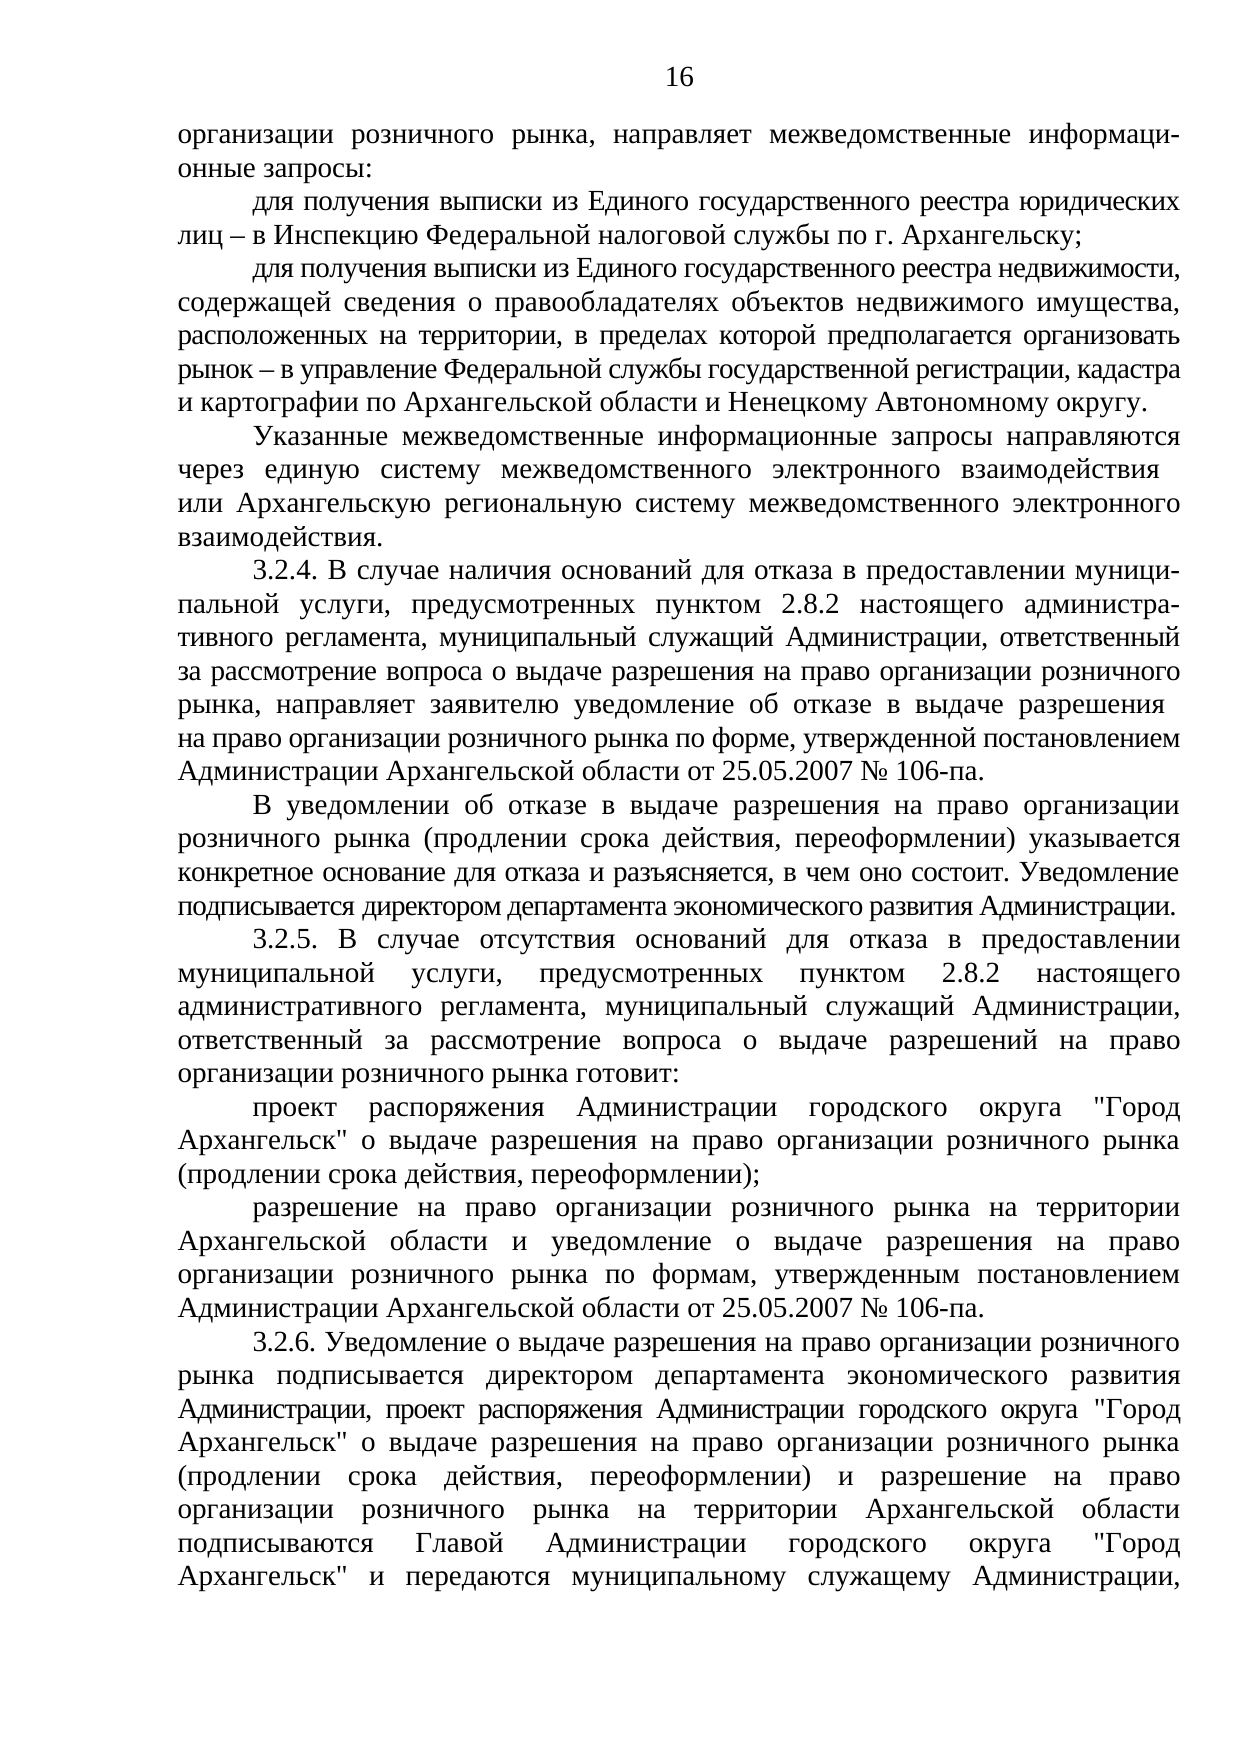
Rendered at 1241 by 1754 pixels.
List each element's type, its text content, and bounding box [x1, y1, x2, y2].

text Указанные межведомственные информационные запросы направляются через единую систему межведомственного электронного взаимодействия или Архангельскую региональную систему межведомственного электронного взаимодействия. [177, 418, 1181, 552]
text В уведомлении об отказе в выдаче разрешения на право организации розничного рынка (продлении срока действия, переоформлении) указывается конкретное основание для отказа и разъясняется, в чем оно состоит. Уведомление подписывается директором департамента экономического развития Администрации. [177, 787, 1181, 921]
text для получения выписки из Единого государственного реестра юридических лиц – в Инспекцию Федеральной налоговой службы по г. Архангельску; [177, 183, 1181, 250]
text проект распоряжения Администрации городского округа "Город Архангельск" о выдаче разрешения на право организации розничного рынка (продлении срока действия, переоформлении); [177, 1089, 1181, 1189]
text 3.2.4. В случае наличия оснований для отказа в предоставлении муници-пальной услуги, предусмотренных пунктом 2.8.2 настоящего администра-тивного регламента, муниципальный служащий Администрации, ответственный за рассмотрение вопроса о выдаче разрешения на право организации розничного рынка, направляет заявителю уведомление об отказе в выдаче разрешения на право организации розничного рынка по форме, утвержденной постановлением Администрации Архангельской области от 25.05.2007 № 106-па. [177, 552, 1181, 787]
text 3.2.5. В случае отсутствия оснований для отказа в предоставлении муниципальной услуги, предусмотренных пунктом 2.8.2 настоящего административного регламента, муниципальный служащий Администрации, ответственный за рассмотрение вопроса о выдаче разрешений на право организации розничного рынка готовит: [177, 921, 1181, 1089]
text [177, 116, 1181, 183]
text для получения выписки из Единого государственного реестра недвижимости, содержащей сведения о правообладателях объектов недвижимого имущества, расположенных на территории, в пределах которой предполагается организовать рынок – в управление Федеральной службы государственной регистрации, кадастра и картографии по Архангельской области и Ненецкому Автономному округу. [177, 250, 1181, 418]
text разрешение на право организации розничного рынка на территории Архангельской области и уведомление о выдаче разрешения на право организации розничного рынка по формам, утвержденным постановлением Администрации Архангельской области от 25.05.2007 № 106-па. [177, 1189, 1181, 1324]
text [177, 1324, 1181, 1592]
